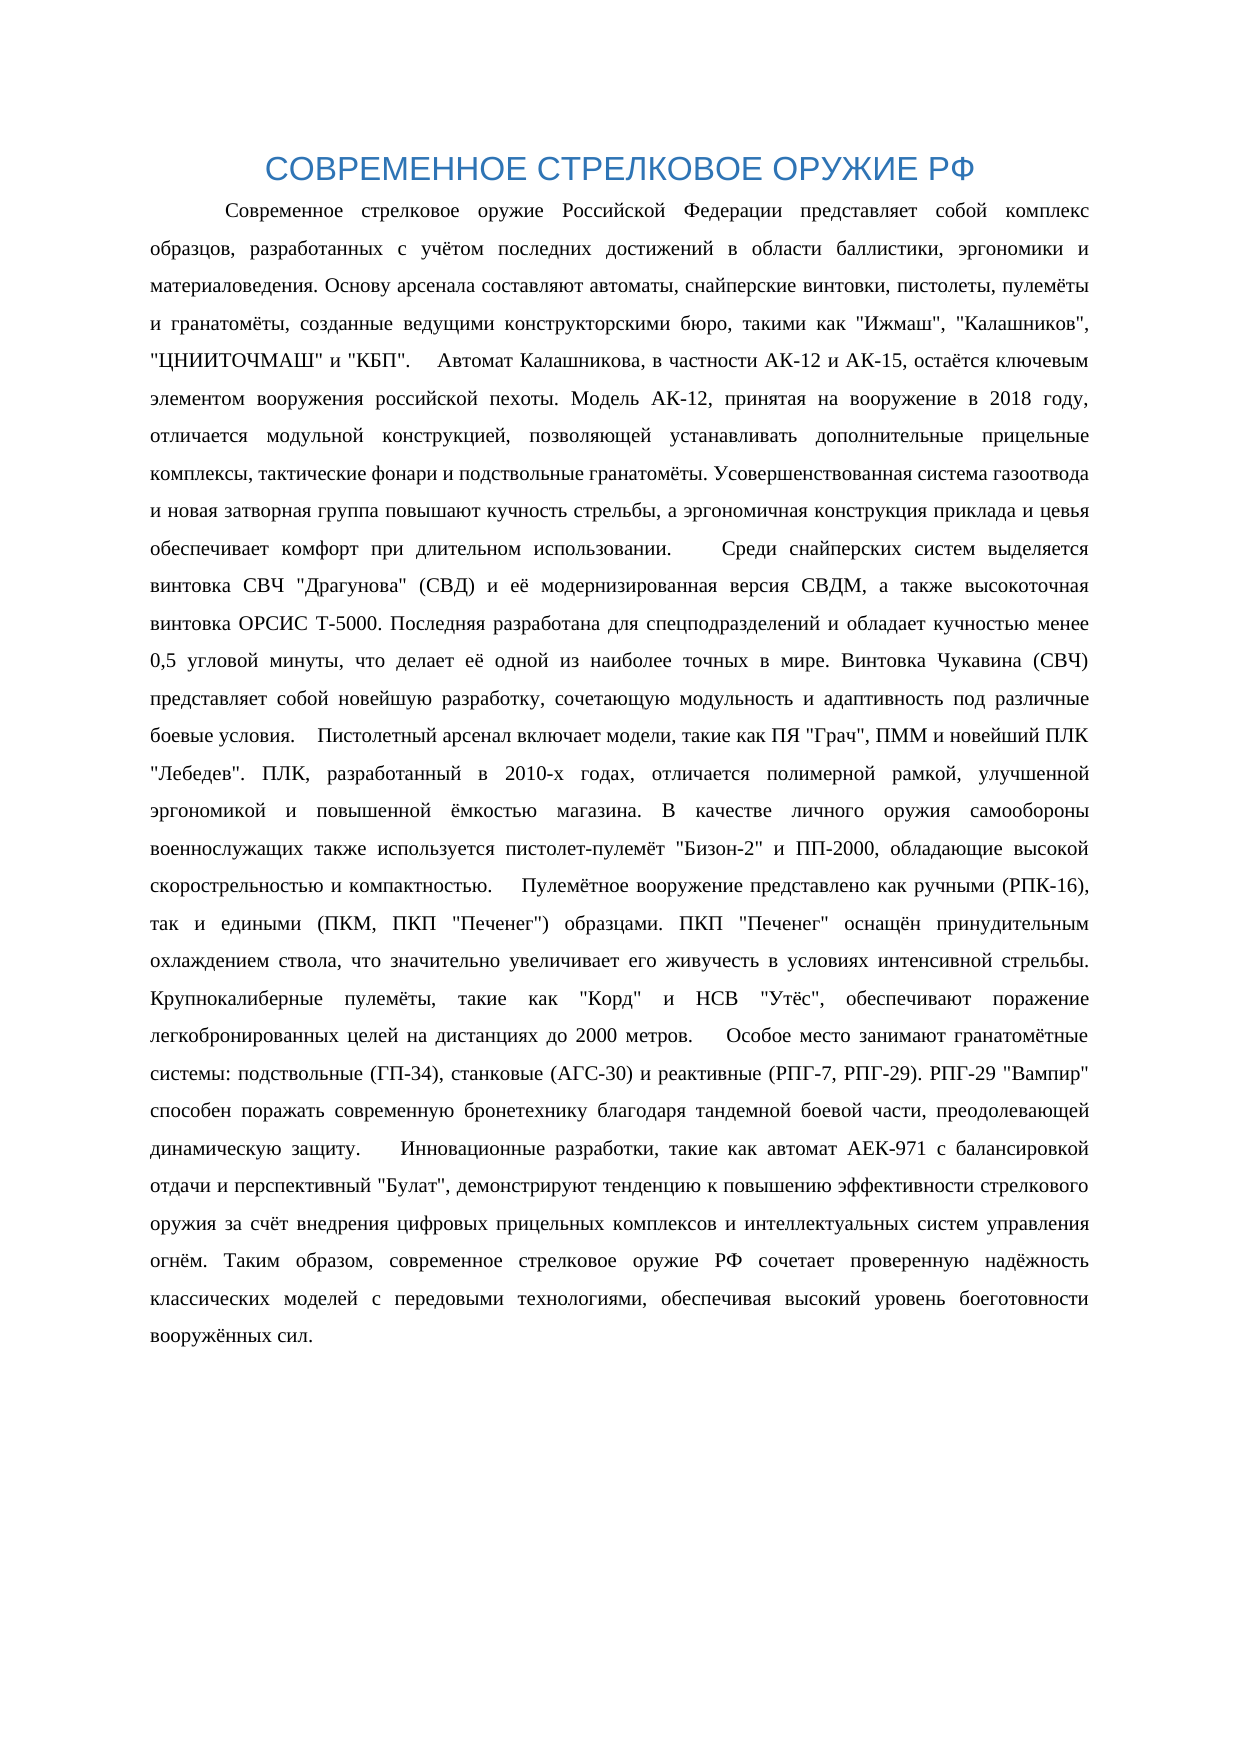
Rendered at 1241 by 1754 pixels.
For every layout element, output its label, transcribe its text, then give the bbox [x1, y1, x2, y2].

subtitle СОВРЕМЕННОЕ СТРЕЛКОВОЕ ОРУЖИЕ РФ [150, 150, 1090, 187]
text Современное стрелковое оружие Российской Федерации представляет собой комплекс образцов, разработанных с учётом последних достижений в области баллистики, эргономики и материаловедения. Основу арсенала составляют автоматы, снайперские винтовки, пистолеты, пулемёты и гранатомёты, созданные ведущими конструкторскими бюро, такими как "Ижмаш", "Калашников", "ЦНИИТОЧМАШ" и "КБП". Автомат Калашникова, в частности АК-12 и АК-15, остаётся ключевым элементом вооружения российской пехоты. Модель АК-12, принятая на вооружение в 2018 году, отличается модульной конструкцией, позволяющей устанавливать дополнительные прицельные комплексы, тактические фонари и подствольные гранатомёты. Усовершенствованная система газоотвода и новая затворная группа повышают кучность стрельбы, а эргономичная конструкция приклада и цевья обеспечивает комфорт при длительном использовании. Среди снайперских систем выделяется винтовка СВЧ "Драгунова" (СВД) и её модернизированная версия СВДМ, а также высокоточная винтовка ОРСИС Т-5000. Последняя разработана для спецподразделений и обладает кучностью менее 0,5 угловой минуты, что делает её одной из наиболее точных в мире. Винтовка Чукавина (СВЧ) представляет собой новейшую разработку, сочетающую модульность и адаптивность под различные боевые условия. Пистолетный арсенал включает модели, такие как ПЯ "Грач", ПММ и новейший ПЛК "Лебедев". ПЛК, разработанный в 2010-х годах, отличается полимерной рамкой, улучшенной эргономикой и повышенной ёмкостью магазина. В качестве личного оружия самообороны военнослужащих также используется пистолет-пулемёт "Бизон-2" и ПП-2000, обладающие высокой скорострельностью и компактностью. Пулемётное вооружение представлено как ручными (РПК-16), так и едиными (ПКМ, ПКП "Печенег") образцами. ПКП "Печенег" оснащён принудительным охлаждением ствола, что значительно увеличивает его живучесть в условиях интенсивной стрельбы. Крупнокалиберные пулемёты, такие как "Корд" и НСВ "Утёс", обеспечивают поражение легкобронированных целей на дистанциях до 2000 метров. Особое место занимают гранатомётные системы: подствольные (ГП-34), станковые (АГС-30) и реактивные (РПГ-7, РПГ-29). РПГ-29 "Вампир" способен поражать современную бронетехнику благодаря тандемной боевой части, преодолевающей динамическую защиту. Инновационные разработки, такие как автомат АЕК-971 с балансировкой отдачи и перспективный "Булат", демонстрируют тенденцию к повышению эффективности стрелкового оружия за счёт внедрения цифровых прицельных комплексов и интеллектуальных систем управления огнём. Таким образом, современное стрелковое оружие РФ сочетает проверенную надёжность классических моделей с передовыми технологиями, обеспечивая высокий уровень боеготовности вооружённых сил. [150, 187, 1090, 1350]
